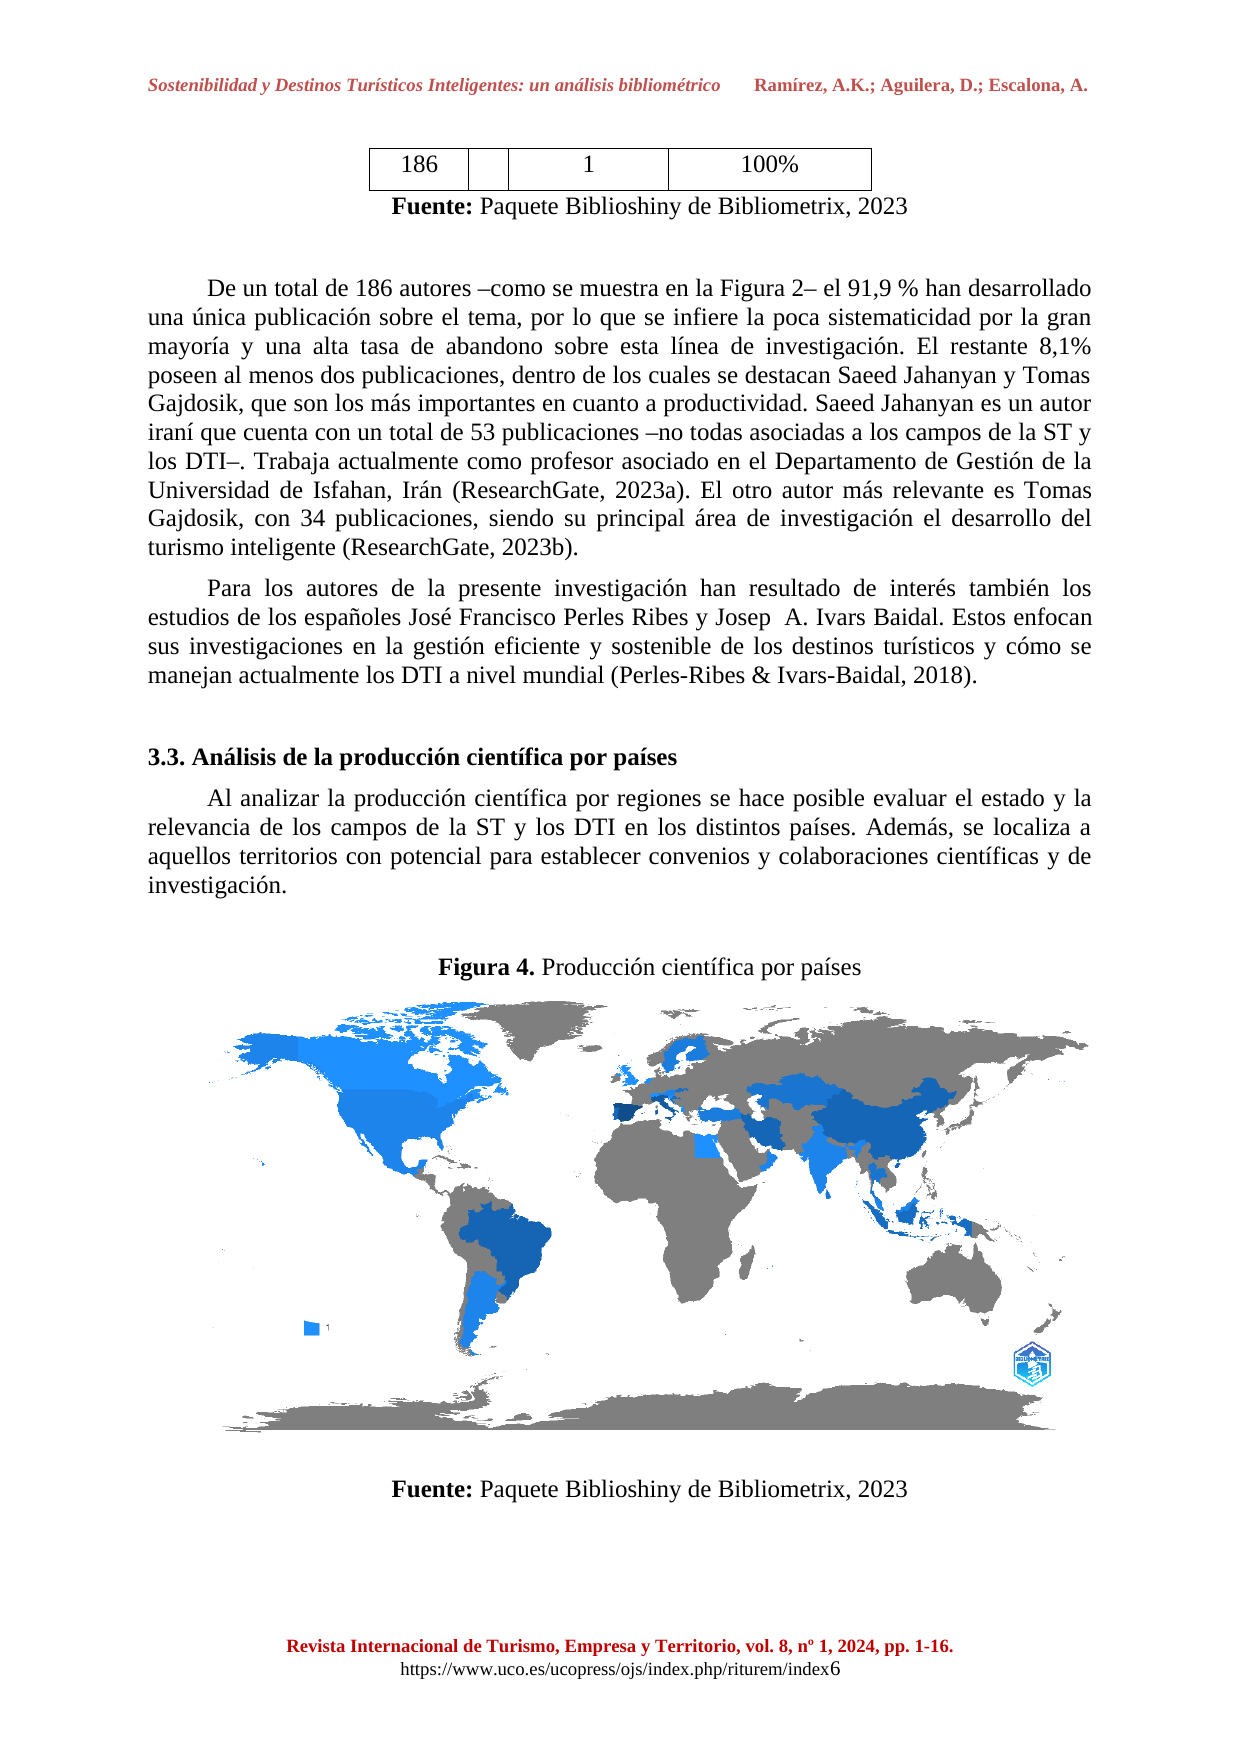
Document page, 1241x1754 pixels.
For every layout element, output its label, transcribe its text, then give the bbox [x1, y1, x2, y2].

text Figura 4. Producción científica por países [148, 952, 1092, 981]
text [148, 191, 1092, 220]
text Al analizar la producción científica por regiones se hace posible evaluar el estado y la relevancia de los campos de la ST y los DTI en los distintos países. Además, se localiza a aquellos territorios con potencial para establecer convenios y colaboraciones científicas y de investigación. [148, 783, 1092, 898]
text De un total de 186 autores –como se muestra en la Figura 2– el 91,9 % han desarrollado una única publicación sobre el tema, por lo que se infiere la poca sistematicidad por la gran mayoría y una alta tasa de abandono sobre esta línea de investigación. El restante 8,1% poseen al menos dos publicaciones, dentro de los cuales se destacan Saeed Jahanyan y Tomas Gajdosik, que son los más importantes en cuanto a productividad. Saeed Jahanyan es un autor iraní que cuenta con un total de 53 publicaciones –no todas asociadas a los campos de la ST y los DTI–. Trabaja actualmente como profesor asociado en el Departamento de Gestión de la Universidad de Isfahan, Irán (ResearchGate, 2023a). El otro autor más relevante es Tomas Gajdosik, con 34 publicaciones, siendo su principal área de investigación el desarrollo del turismo inteligente (ResearchGate, 2023b). [148, 273, 1092, 561]
table_cell 100% [669, 149, 871, 190]
table_cell 1 [509, 149, 668, 190]
table_cell 186 [370, 149, 468, 190]
text 3.3. Análisis de la producción científica por países [148, 742, 1092, 771]
picture [206, 993, 1093, 1462]
text Para los autores de la presente investigación han resultado de interés también los estudios de los españoles José Francisco Perles Ribes y Josep A. Ivars Baidal. Estos enfocan sus investigaciones en la gestión eficiente y sostenible de los destinos turísticos y cómo se manejan actualmente los DTI a nivel mundial (Perles-Ribes & Ivars-Baidal, 2018). [148, 573, 1092, 688]
table_cell [469, 149, 508, 190]
text Fuente: Paquete Biblioshiny de Bibliometrix, 2023 [148, 1474, 1092, 1503]
